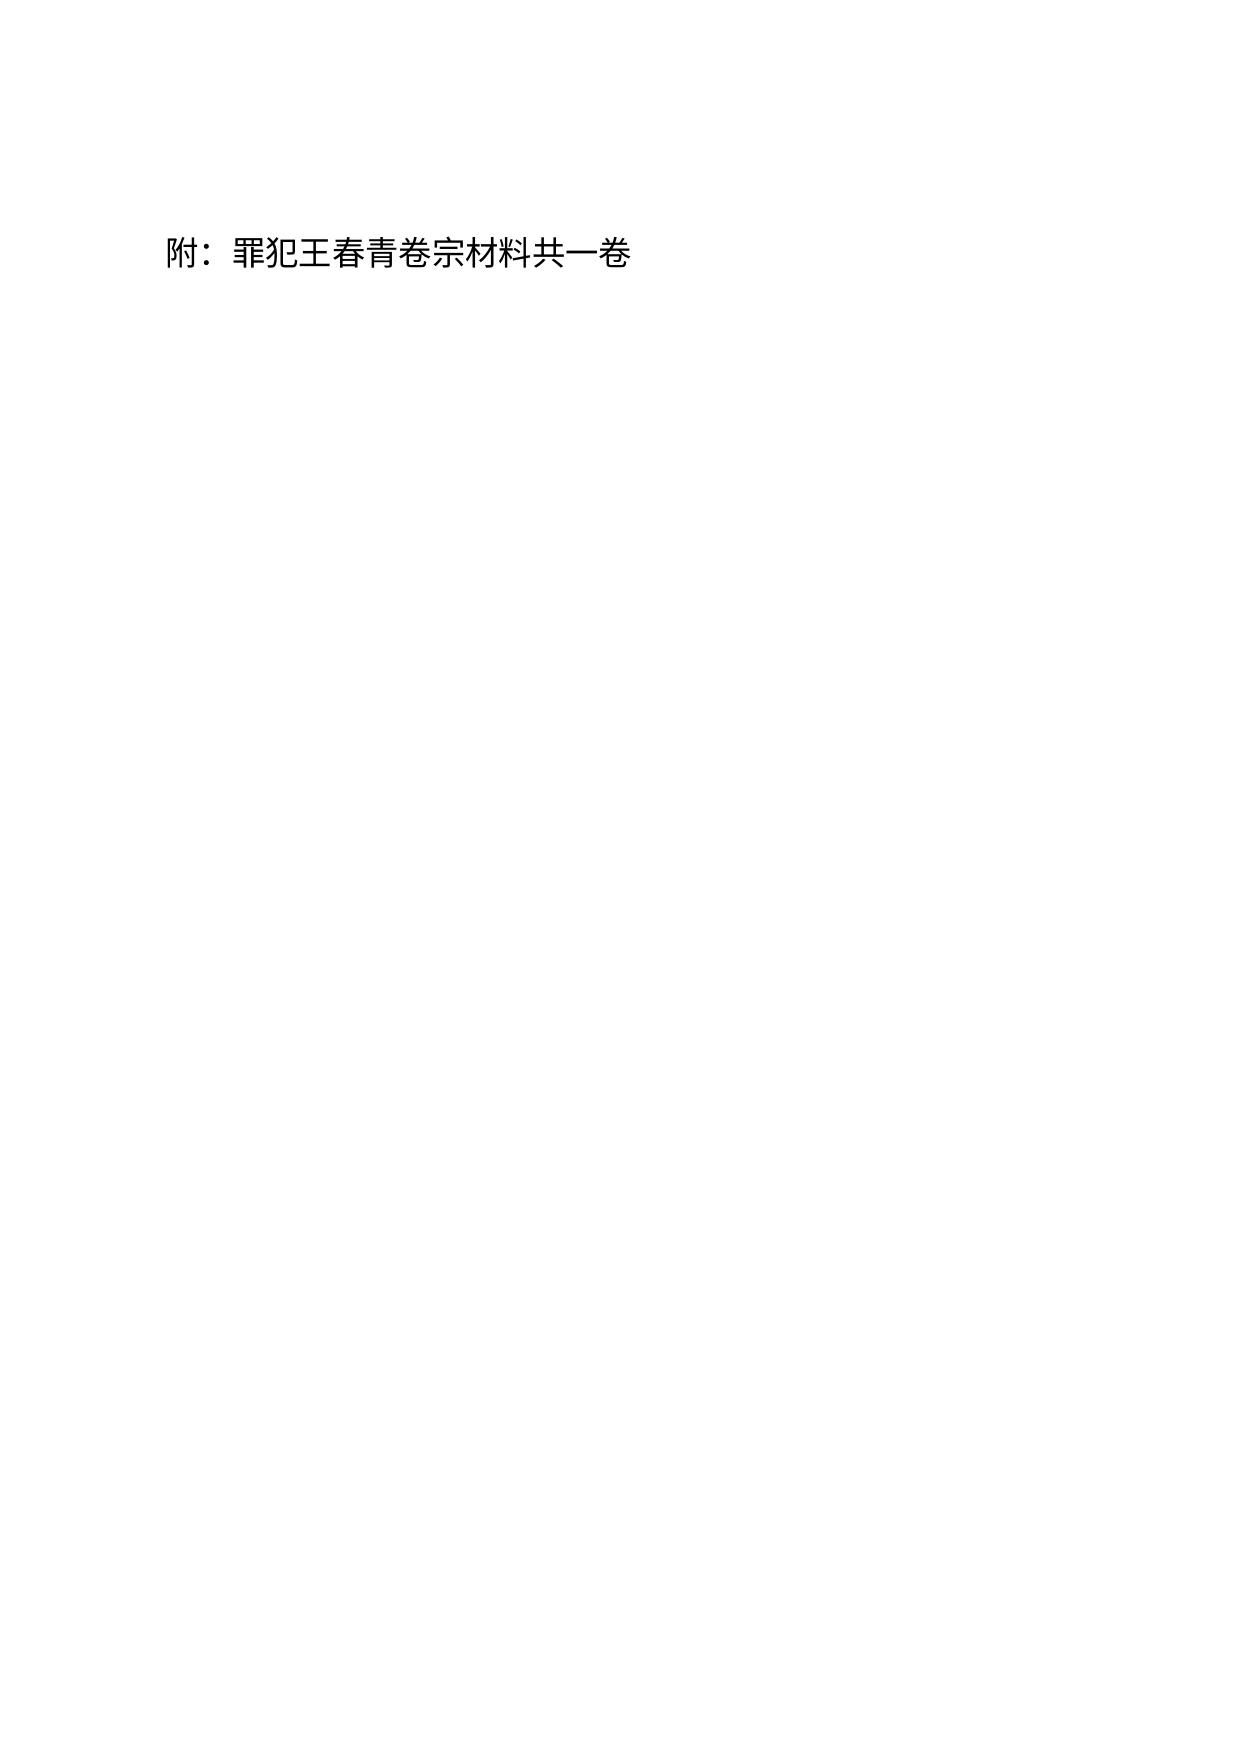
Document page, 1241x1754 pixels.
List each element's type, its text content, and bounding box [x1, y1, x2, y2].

text 附：罪犯王春青卷宗材料共一卷 [165, 218, 1087, 277]
